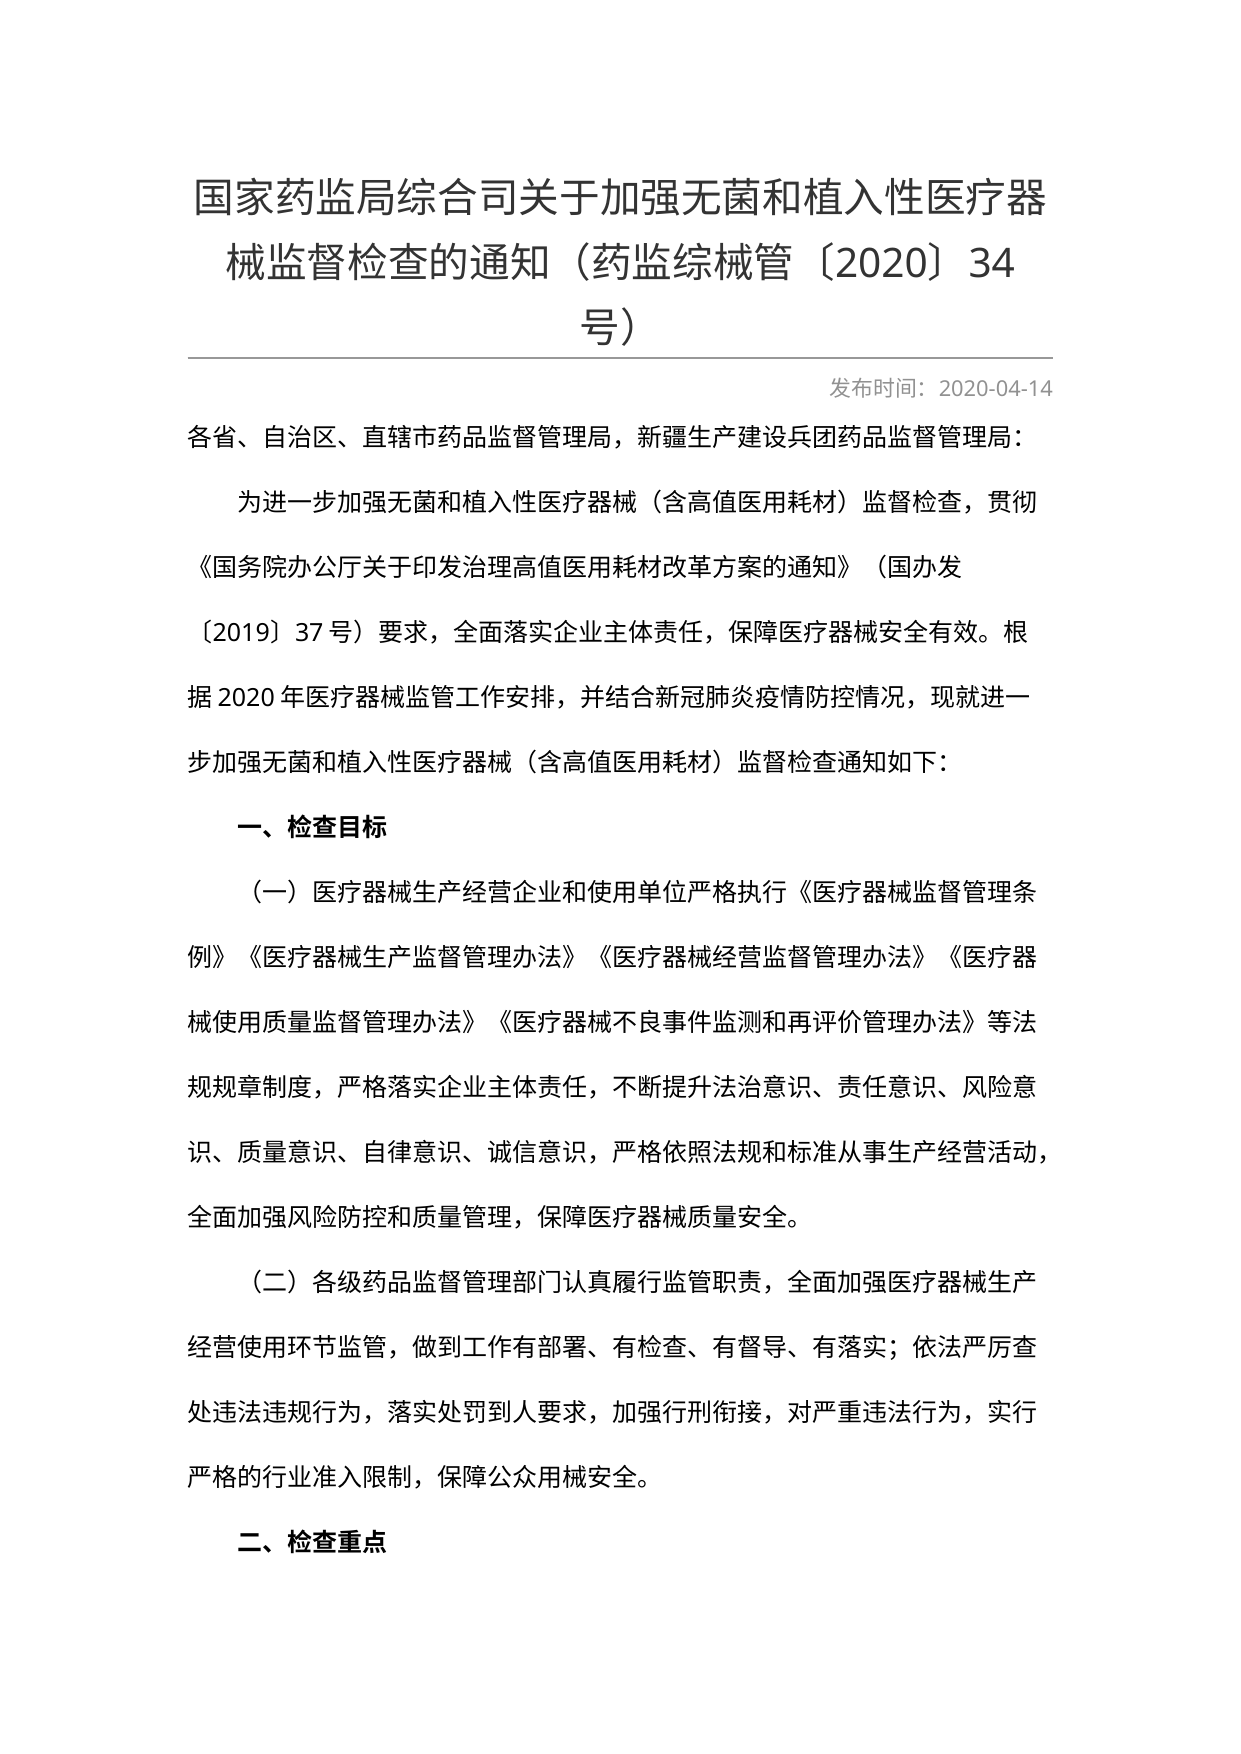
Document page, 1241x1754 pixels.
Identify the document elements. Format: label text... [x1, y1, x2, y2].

subtitle 国家药监局综合司关于加强无菌和植入性医疗器械监督检查的通知（药监综械管〔2020〕34号） [187, 162, 1053, 357]
text 发布时间：2020-04-14 [187, 358, 1053, 403]
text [187, 403, 1053, 1573]
